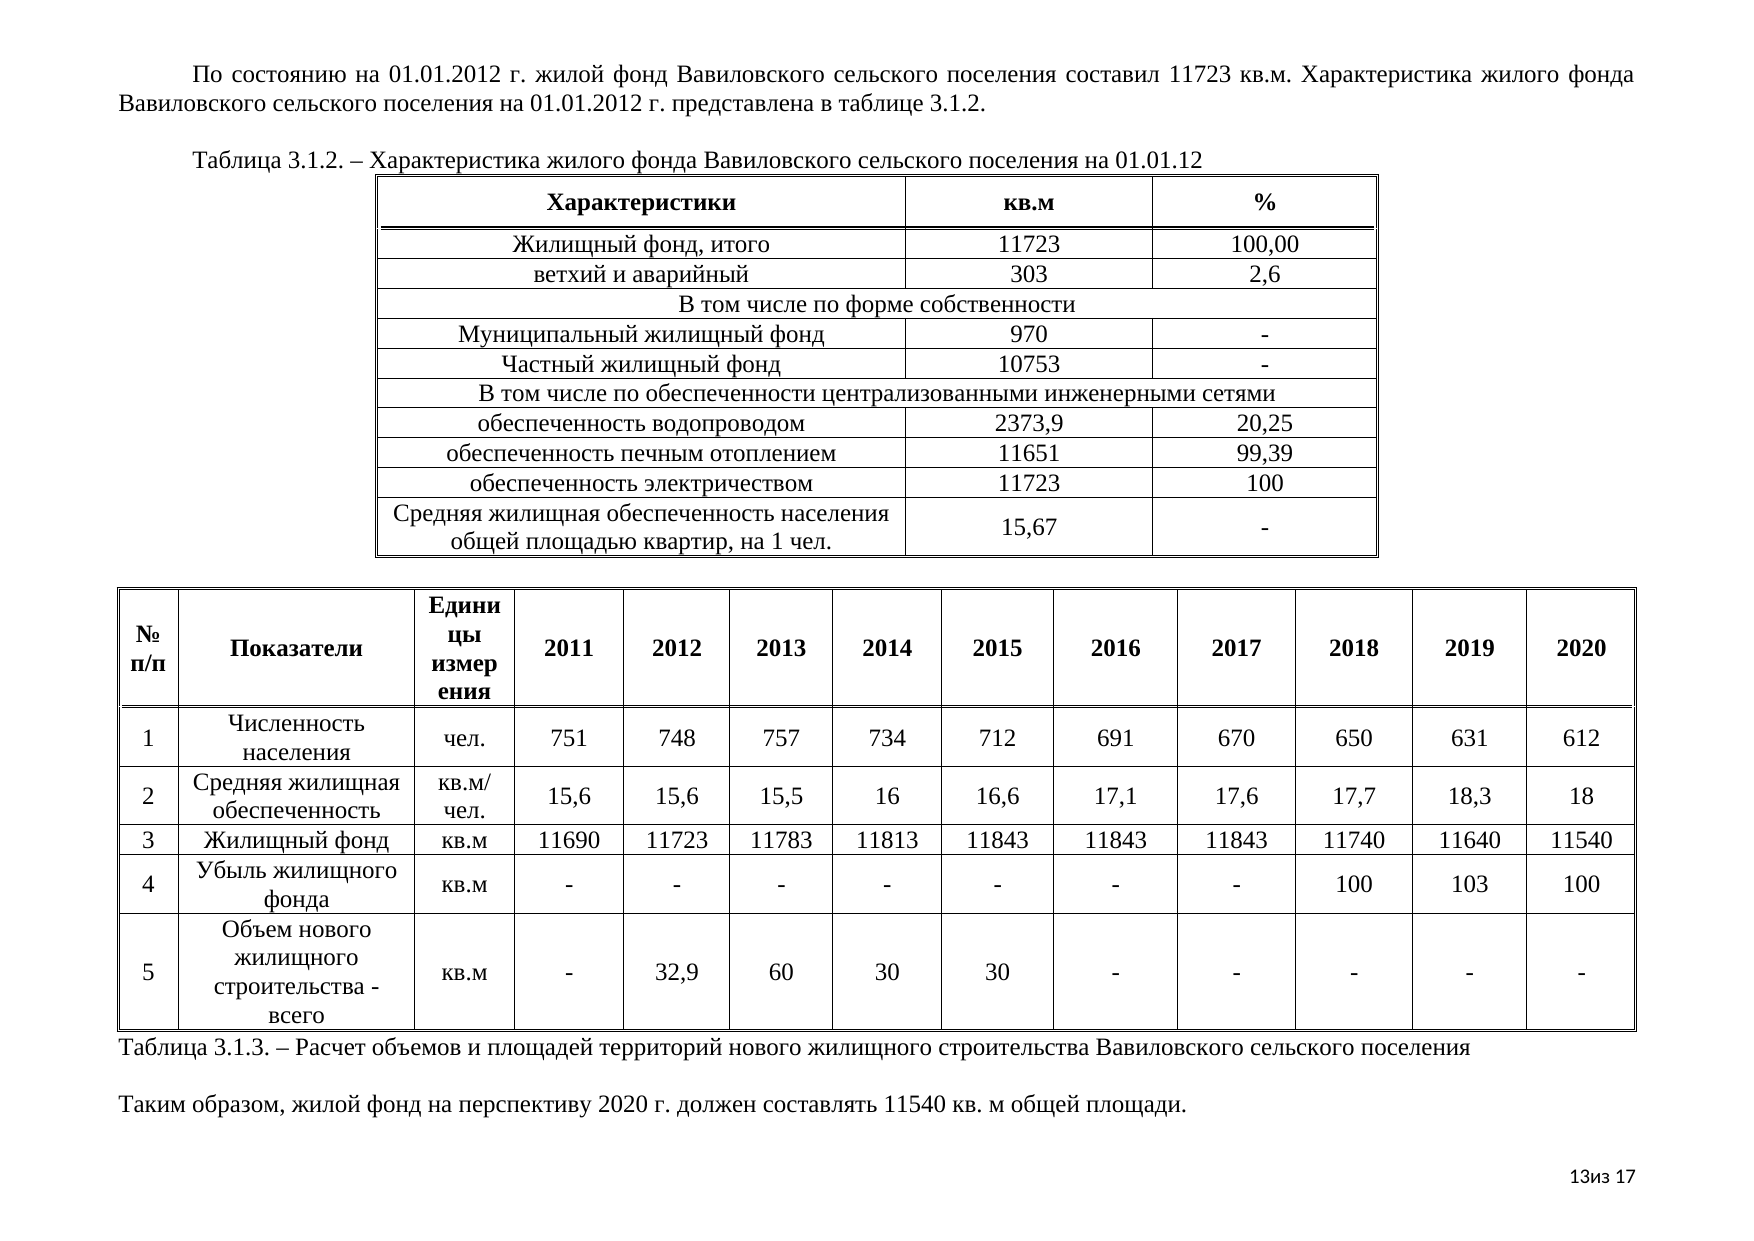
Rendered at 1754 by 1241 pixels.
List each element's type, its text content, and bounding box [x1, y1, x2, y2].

table_cell - [1153, 349, 1376, 377]
table_header Единицы измерения [415, 590, 514, 705]
table_cell 11723 [624, 825, 729, 854]
table_header 2019 [1413, 590, 1526, 705]
table_cell 100 [1153, 468, 1376, 497]
table_cell обеспеченность печным отоплением [378, 438, 905, 467]
table_header кв.м [906, 177, 1152, 226]
text Таблица 3.1.3. – Расчет объемов и площадей территорий нового жилищного строительства Вавиловского сельского поселения [118, 1032, 1636, 1061]
table_cell 11740 [1296, 825, 1412, 854]
table_cell 2,6 [1153, 259, 1376, 288]
table_cell 11690 [515, 825, 623, 854]
table_cell 2 [120, 767, 178, 824]
table_cell 16,6 [942, 767, 1053, 824]
table_cell 100,00 [1153, 226, 1376, 258]
text По состоянию на 01.01.2012 г. жилой фонд Вавиловского сельского поселения составил 11723 кв.м. Характеристика жилого фонда Вавиловского сельского поселения на 01.01.2012 г. представлена в таблице 3.1.2. [118, 59, 1636, 117]
table_header 2012 [624, 590, 729, 705]
table_cell 11783 [730, 825, 832, 854]
table_cell 11843 [1178, 825, 1295, 854]
table_cell 17,6 [1178, 767, 1295, 824]
table_cell - [515, 914, 623, 1029]
table_header 2016 [1054, 590, 1177, 705]
table_cell 3 [120, 825, 178, 854]
table_cell кв.м/чел. [415, 767, 514, 824]
table_cell 11723 [906, 230, 1152, 258]
table_cell 11640 [1413, 825, 1526, 854]
table_cell 17,7 [1296, 767, 1412, 824]
table_cell 15,6 [515, 767, 623, 824]
table_cell Частный жилищный фонд [378, 349, 905, 377]
table_cell - [730, 855, 832, 913]
table_cell 11723 [906, 468, 1152, 497]
table_cell 11843 [1054, 825, 1177, 854]
table_header 2015 [942, 590, 1053, 705]
table_cell 11540 [1527, 825, 1634, 854]
table_cell 15,67 [906, 498, 1152, 555]
table_cell - [1527, 914, 1634, 1029]
table_cell 11813 [833, 825, 941, 854]
table_cell 99,39 [1153, 438, 1376, 467]
table_cell чел. [415, 708, 514, 766]
table_cell 970 [906, 319, 1152, 348]
table_header 2013 [730, 590, 832, 705]
table_cell - [624, 855, 729, 913]
table_cell - [1178, 914, 1295, 1029]
table_cell 670 [1178, 708, 1295, 766]
table_cell Объем нового жилищного строительства - всего [179, 914, 414, 1029]
table_cell В том числе по форме собственности [378, 289, 1376, 318]
table_cell Муниципальный жилищный фонд [378, 319, 905, 348]
table_cell - [1153, 498, 1376, 555]
table_cell 691 [1054, 708, 1177, 766]
table_header 2011 [515, 590, 623, 705]
table_header Характеристики [378, 177, 905, 226]
table_cell 16 [833, 767, 941, 824]
table_cell 17,1 [1054, 767, 1177, 824]
table_cell 303 [906, 259, 1152, 288]
table_cell 15,5 [730, 767, 832, 824]
table_cell 18,3 [1413, 767, 1526, 824]
table_cell 734 [833, 708, 941, 766]
table_cell 4 [120, 855, 178, 913]
table_cell - [1153, 319, 1376, 348]
table_cell 631 [1413, 708, 1526, 766]
table_cell кв.м [415, 914, 514, 1029]
table_header 2020 [1527, 590, 1634, 705]
table_cell 5 [120, 914, 178, 1029]
table_cell 1 [118, 705, 178, 766]
table_cell Средняя жилищная обеспеченность [179, 767, 414, 824]
table_cell 11843 [942, 825, 1053, 854]
table_cell Убыль жилищного фонда [179, 855, 414, 913]
table_cell Жилищный фонд [179, 825, 414, 854]
table_cell 11651 [906, 438, 1152, 467]
table_cell 100 [1296, 855, 1412, 913]
table_cell кв.м [415, 855, 514, 913]
table_cell 10753 [906, 349, 1152, 377]
table_cell 103 [1413, 855, 1526, 913]
table_cell 612 [1527, 705, 1636, 766]
table_cell ветхий и аварийный [378, 259, 905, 288]
table_cell кв.м [415, 825, 514, 854]
table_cell 20,25 [1153, 408, 1376, 437]
table_cell 757 [730, 708, 832, 766]
table_cell - [1178, 855, 1295, 913]
text Таким образом, жилой фонд на перспективу 2020 г. должен составлять 11540 кв. м общей площади. [118, 1089, 1636, 1118]
table_cell - [515, 855, 623, 913]
table_cell 32,9 [624, 914, 729, 1029]
table_cell 30 [833, 914, 941, 1029]
table_cell обеспеченность водопроводом [378, 408, 905, 437]
table_cell 18 [1527, 767, 1634, 824]
table_cell 748 [624, 708, 729, 766]
table_header 2018 [1296, 590, 1412, 705]
table_header № п/п [120, 590, 178, 705]
table_cell Численность населения [179, 708, 414, 766]
table_cell - [942, 855, 1053, 913]
table_cell - [1054, 855, 1177, 913]
table_cell - [1413, 914, 1526, 1029]
text Таблица 3.1.2. – Характеристика жилого фонда Вавиловского сельского поселения на 01.01.12 [118, 145, 1636, 174]
table_header % [1153, 177, 1376, 226]
table_cell Жилищный фонд, итого [378, 226, 905, 258]
table_cell - [833, 855, 941, 913]
table_header Показатели [179, 590, 414, 705]
table_cell 650 [1296, 708, 1412, 766]
table_cell 60 [730, 914, 832, 1029]
table_cell 2373,9 [906, 408, 1152, 437]
table_cell 100 [1527, 855, 1634, 913]
table_cell 15,6 [624, 767, 729, 824]
table_cell - [1054, 914, 1177, 1029]
table_cell 712 [942, 708, 1053, 766]
table_cell В том числе по обеспеченности централизованными инженерными сетями [378, 379, 1376, 407]
table_cell 30 [942, 914, 1053, 1029]
table_header 2014 [833, 590, 941, 705]
table_cell 751 [515, 708, 623, 766]
table_cell Средняя жилищная обеспеченность населения общей площадью квартир, на 1 чел. [378, 498, 905, 555]
table_cell - [1296, 914, 1412, 1029]
table_cell обеспеченность электричеством [378, 468, 905, 497]
table_header 2017 [1178, 590, 1295, 705]
